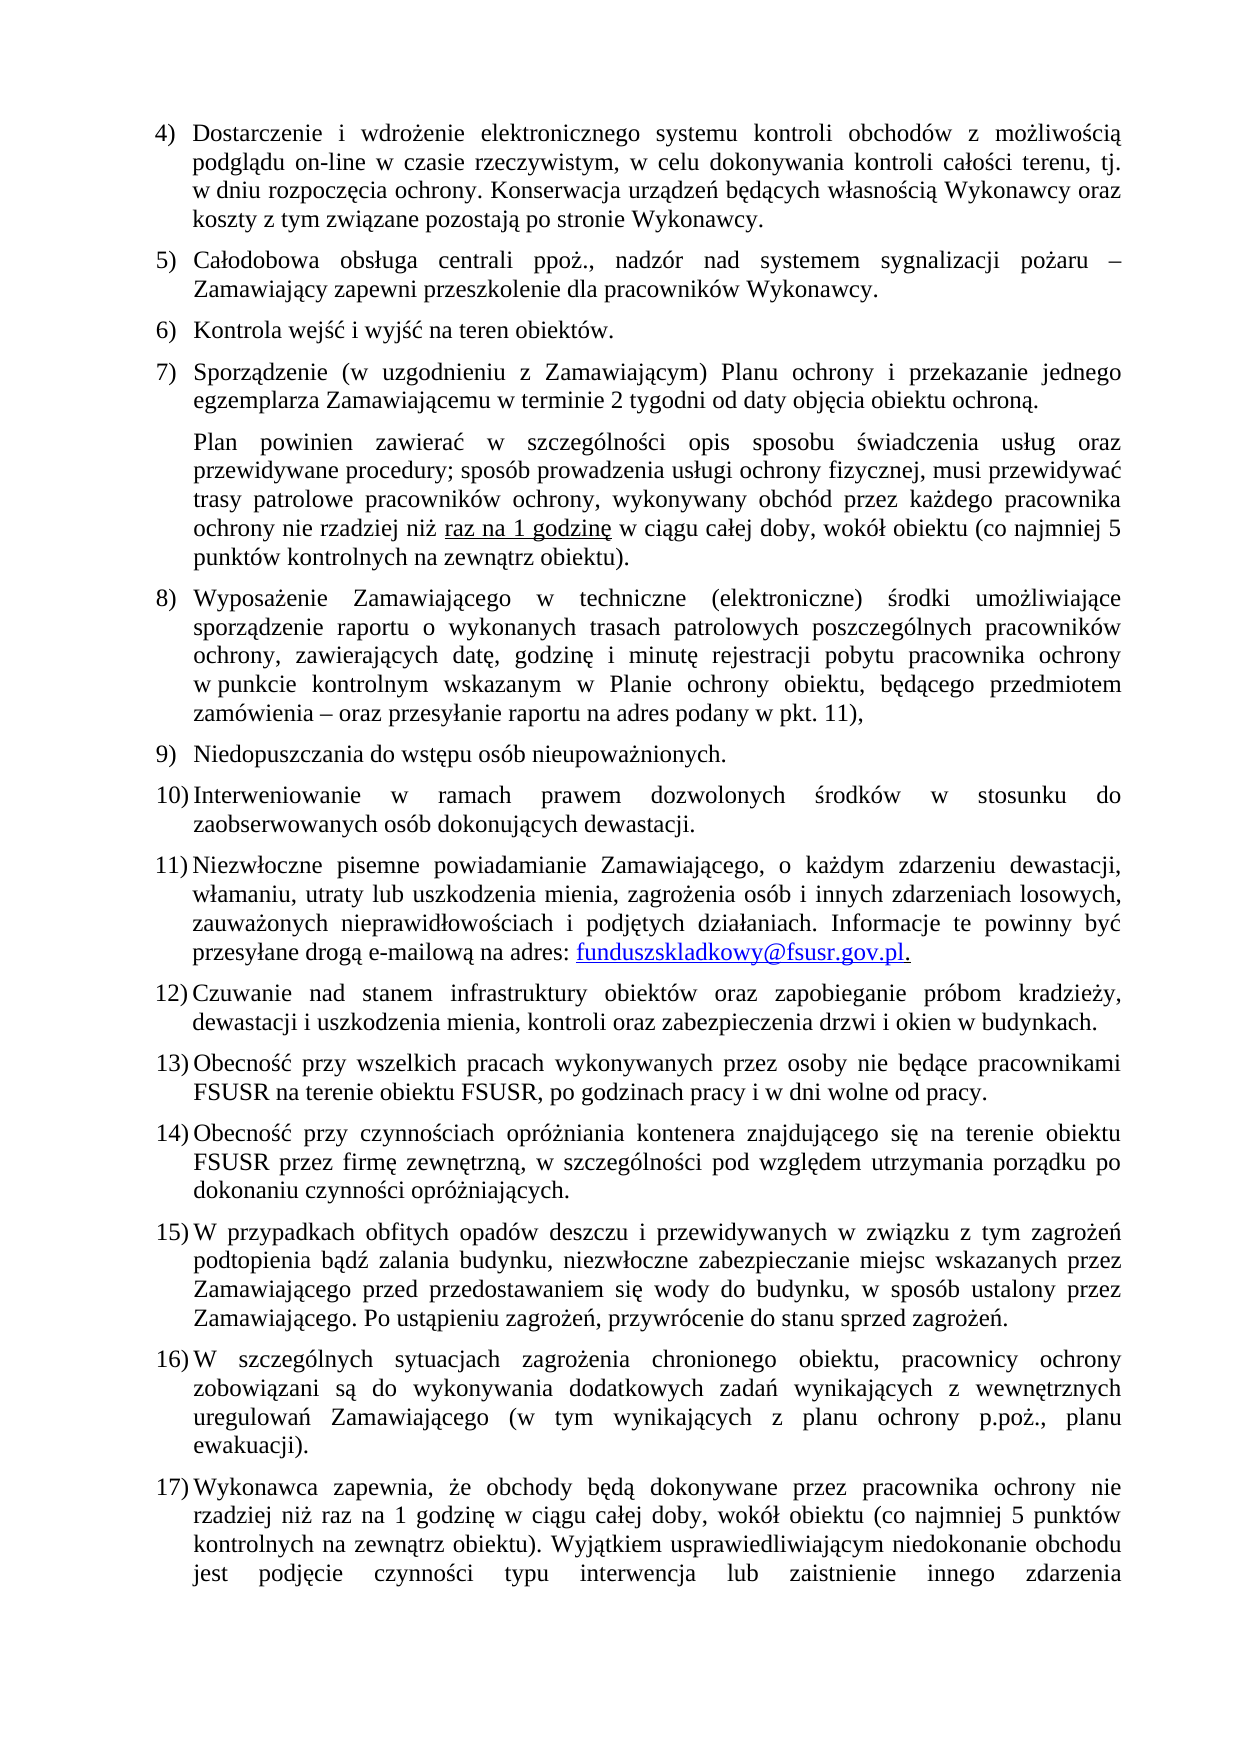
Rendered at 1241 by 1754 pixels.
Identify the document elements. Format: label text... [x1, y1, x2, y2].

list W przypadkach obfitych opadów deszczu i przewidywanych w związku z tym zagrożeń podtopienia bądź zalania budynku, niezwłoczne zabezpieczanie miejsc wskazanych przez Zamawiającego przed przedostawaniem się wody do budynku, w sposób ustalony przez Zamawiającego. Po ustąpieniu zagrożeń, przywrócenie do stanu sprzed zagrożeń. [156, 1217, 1122, 1332]
list Obecność przy czynnościach opróżniania kontenera znajdującego się na terenie obiektu FSUSR przez firmę zewnętrzną, w szczególności pod względem utrzymania porządku po dokonaniu czynności opróżniających. [156, 1118, 1122, 1204]
list Sporządzenie (w uzgodnieniu z Zamawiającym) Planu ochrony i przekazanie jednego egzemplarza Zamawiającemu w terminie 2 tygodni od daty objęcia obiektu ochroną. [156, 357, 1122, 414]
text Plan powinien zawierać w szczególności opis sposobu świadczenia usług oraz przewidywane procedury; sposób prowadzenia usługi ochrony fizycznej, musi przewidywać trasy patrolowe pracowników ochrony, wykonywany obchód przez każdego pracownika ochrony nie rzadziej niż raz na 1 godzinę w ciągu całej doby, wokół obiektu (co najmniej 5 punktów kontrolnych na zewnątrz obiektu). [193, 427, 1122, 571]
list Obecność przy wszelkich pracach wykonywanych przez osoby nie będące pracownikami FSUSR na terenie obiektu FSUSR, po godzinach pracy i w dni wolne od pracy. [156, 1048, 1122, 1106]
list Kontrola wejść i wyjść na teren obiektów. [156, 316, 1122, 344]
list Całodobowa obsługa centrali ppoż., nadzór nad systemem sygnalizacji pożaru – Zamawiający zapewni przeszkolenie dla pracowników Wykonawcy. [156, 246, 1122, 303]
list Interweniowanie w ramach prawem dozwolonych środków w stosunku do zaobserwowanych osób dokonujących dewastacji. [156, 781, 1122, 838]
list Czuwanie nad stanem infrastruktury obiektów oraz zapobieganie próbom kradzieży, dewastacji i uszkodzenia mienia, kontroli oraz zabezpieczenia drzwi i okien w budynkach. [154, 978, 1122, 1036]
list Dostarczenie i wdrożenie elektronicznego systemu kontroli obchodów z możliwością podglądu on-line w czasie rzeczywistym, w celu dokonywania kontroli całości terenu, tj. w dniu rozpoczęcia ochrony. Konserwacja urządzeń będących własnością Wykonawcy oraz koszty z tym związane pozostają po stronie Wykonawcy. [154, 118, 1122, 233]
list Niezwłoczne pisemne powiadamianie Zamawiającego, o każdym zdarzeniu dewastacji, włamaniu, utraty lub uszkodzenia mienia, zagrożenia osób i innych zdarzeniach losowych, zauważonych nieprawidłowościach i podjętych działaniach. Informacje te powinny być przesyłane drogą e-mailową na adres: funduszskladkowy@fsusr.gov.pl. [154, 851, 1122, 966]
list Wyposażenie Zamawiającego w techniczne (elektroniczne) środki umożliwiające sporządzenie raportu o wykonanych trasach patrolowych poszczególnych pracowników ochrony, zawierających datę, godzinę i minutę rejestracji pobytu pracownika ochrony w punkcie kontrolnym wskazanym w Planie ochrony obiektu, będącego przedmiotem zamówienia – oraz przesyłanie raportu na adres podany w pkt. 11), [156, 583, 1122, 727]
list W szczególnych sytuacjach zagrożenia chronionego obiektu, pracownicy ochrony zobowiązani są do wykonywania dodatkowych zadań wynikających z wewnętrznych uregulowań Zamawiającego (w tym wynikających z planu ochrony p.poż., planu ewakuacji). [156, 1344, 1122, 1459]
list Niedopuszczania do wstępu osób nieupoważnionych. [156, 739, 1122, 768]
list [156, 1472, 1122, 1587]
